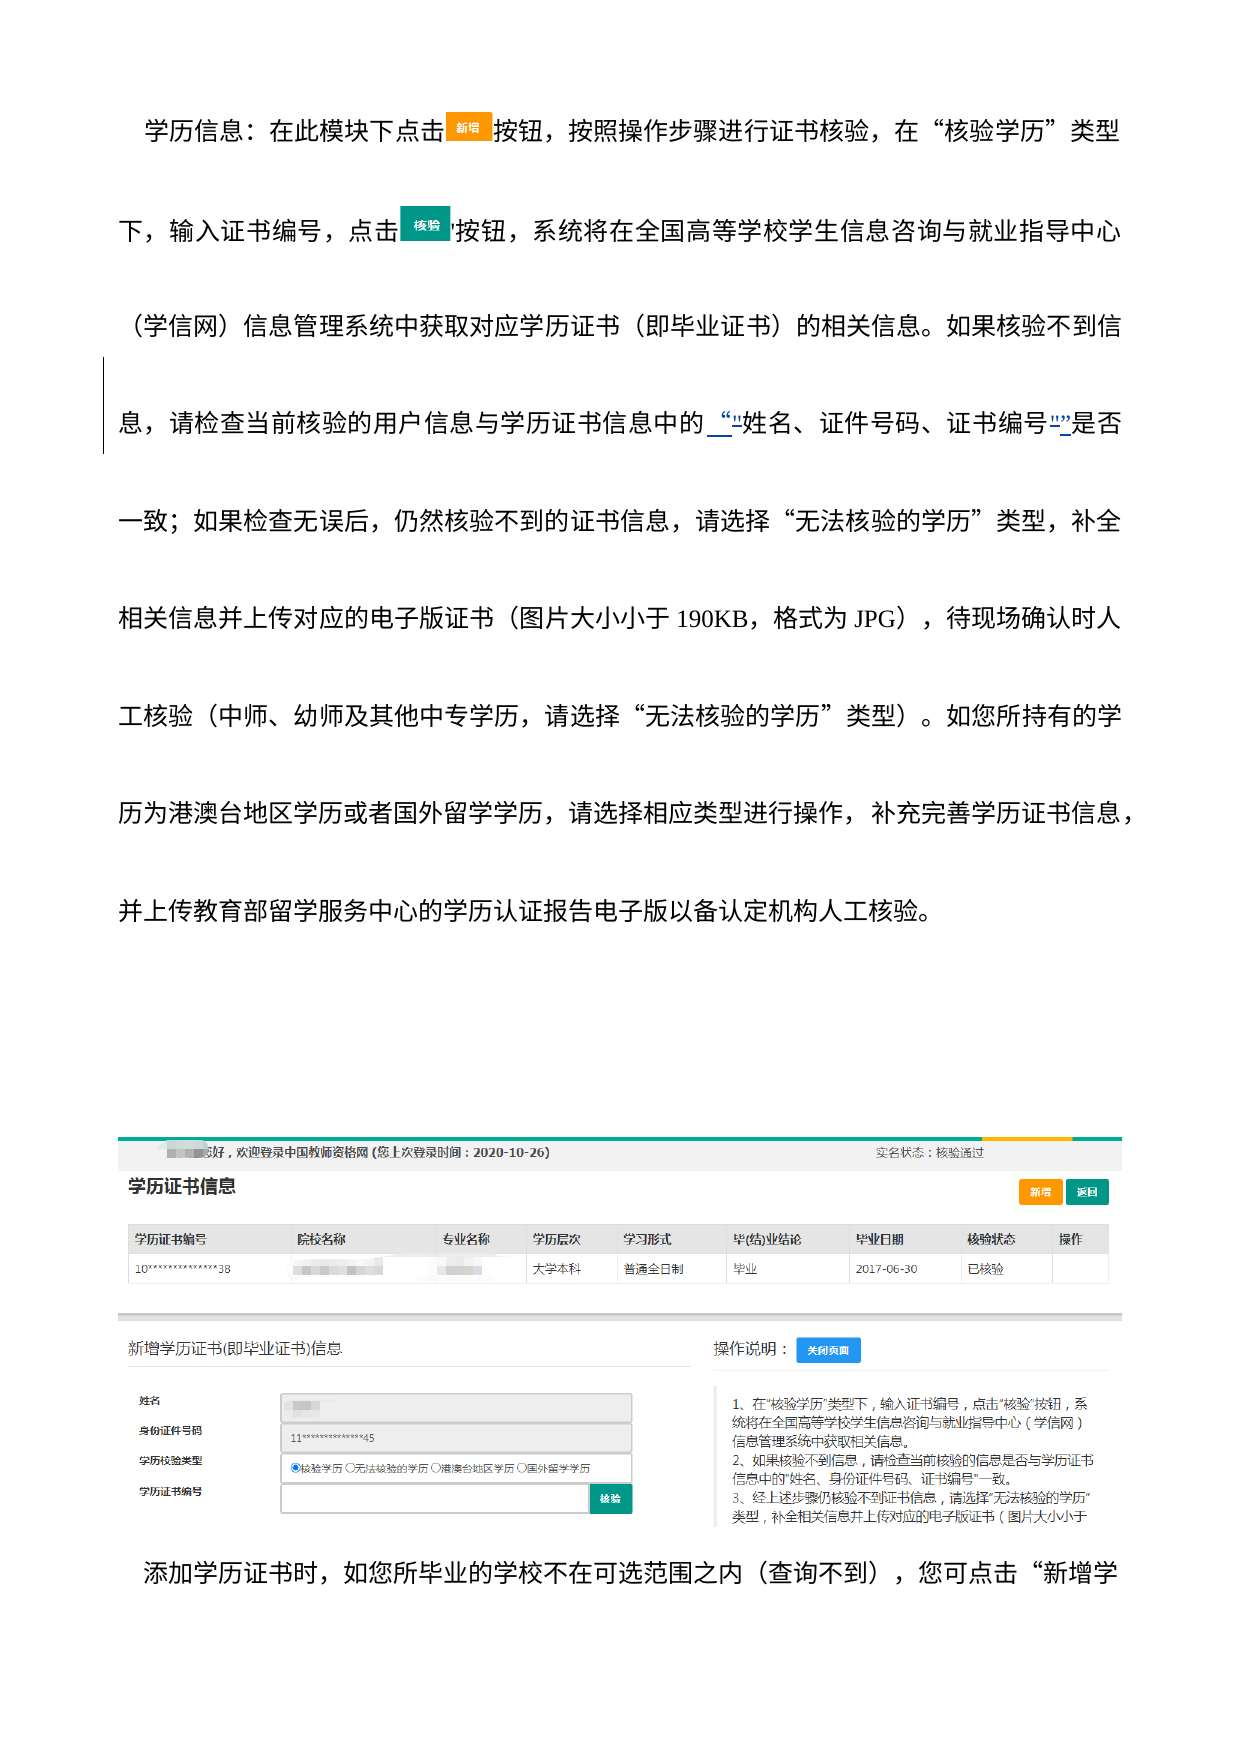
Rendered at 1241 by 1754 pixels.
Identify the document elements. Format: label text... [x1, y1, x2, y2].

picture [118, 1137, 1123, 1527]
picture [400, 206, 451, 241]
text 学历信息：在此模块下点击按钮，按照操作步骤进行证书核验，在“核验学历”类型下，输入证书编号，点击'按钮，系统将在全国高等学校学生信息咨询与就业指导中心（学信网）信息管理系统中获取对应学历证书（即毕业证书）的相关信息。如果核验不到信息，请检查当前核验的用户信息与学历证书信息中的姓名、证件号码、证书编号是否一致；如果检查无误后，仍然核验不到的证书信息，请选择“无法核验的学历”类型，补全相关信息并上传对应的电子版证书（图片大小小于190KB，格式为JPG），待现场确认时人工核验（中师、幼师及其他中专学历，请选择“无法核验的学历”类型）。如您所持有的学历为港澳台地区学历或者国外留学学历，请选择相应类型进行操作，补充完善学历证书信息，并上传教育部留学服务中心的学历认证报告电子版以备认定机构人工核验。 [118, 97, 1122, 1137]
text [118, 1539, 1122, 1604]
picture [446, 112, 493, 141]
